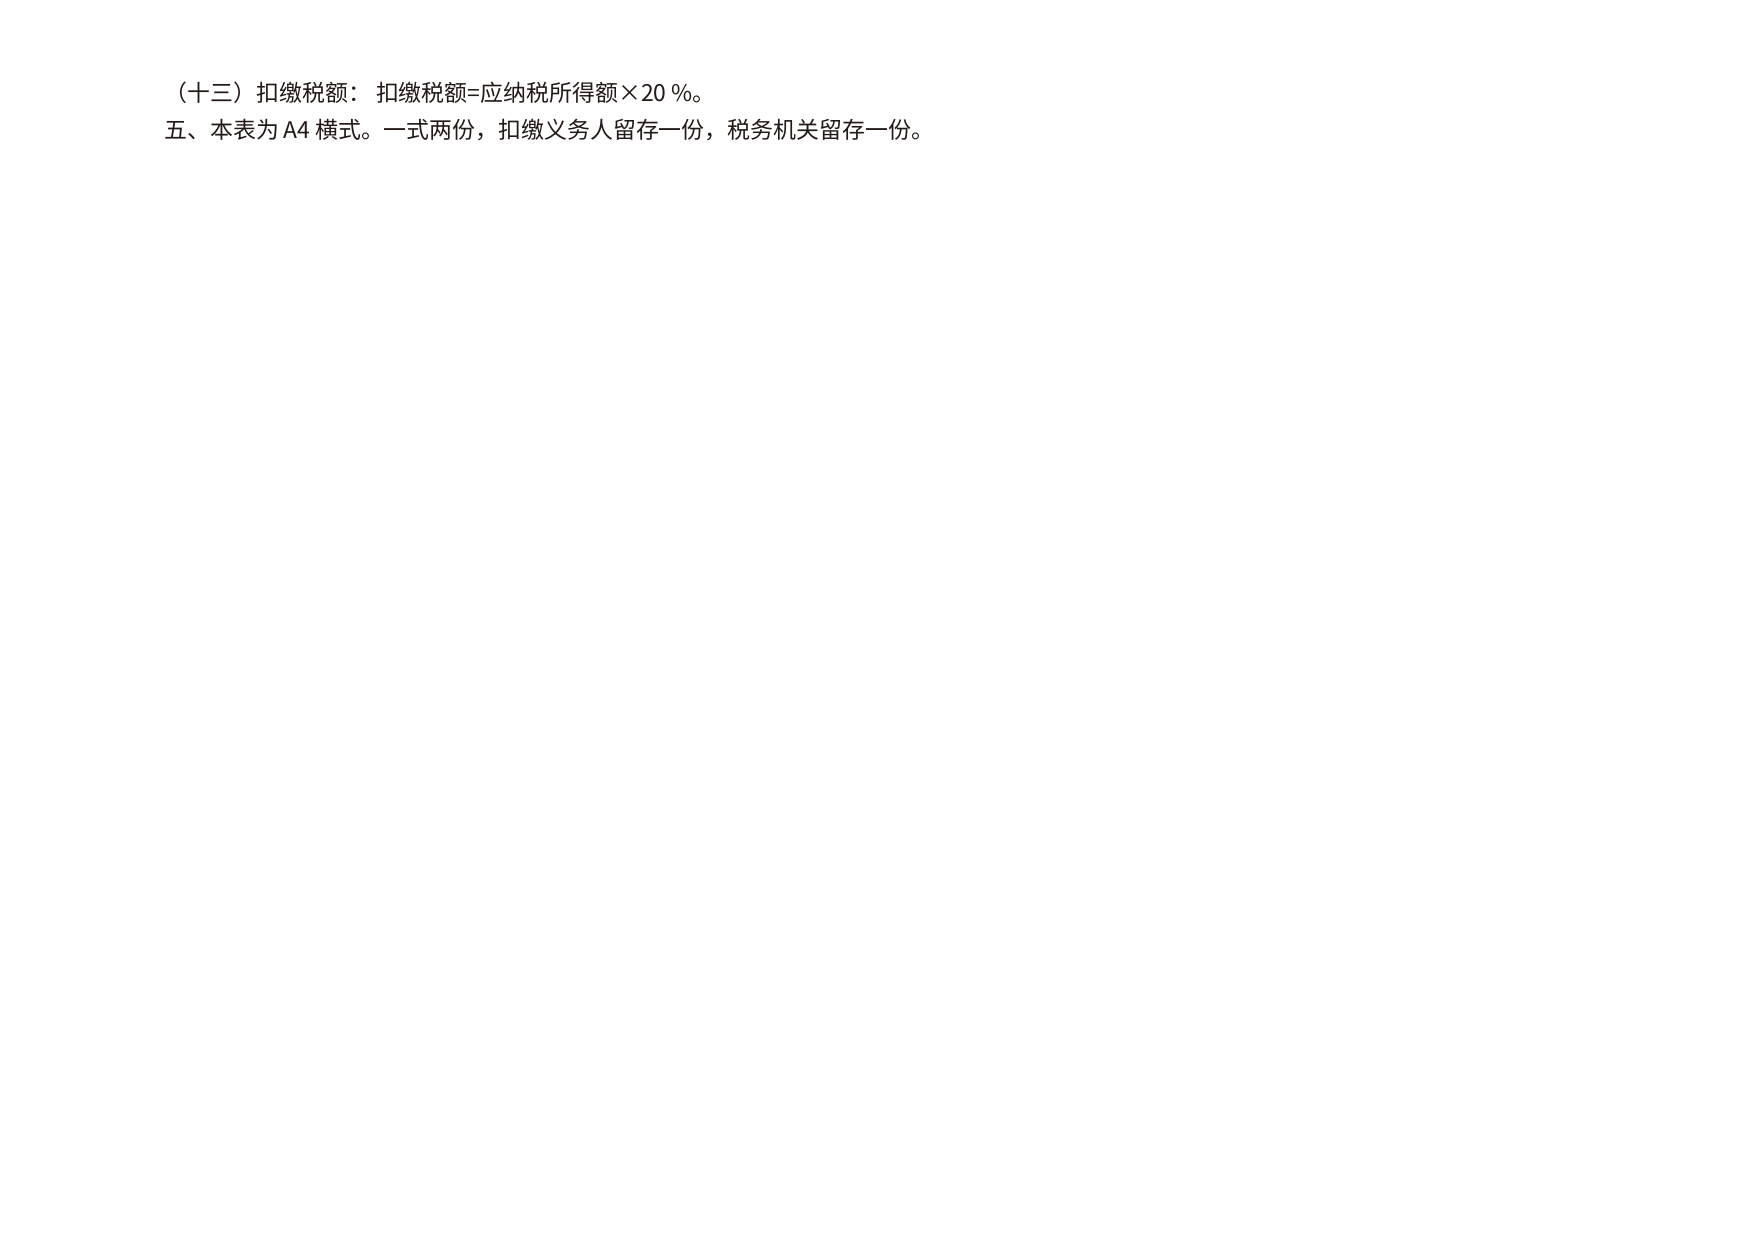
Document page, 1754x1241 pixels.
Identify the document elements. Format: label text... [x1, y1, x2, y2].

text （十三）扣缴税额： 扣缴税额=应纳税所得额×20 %。 [119, 75, 1660, 108]
text 五、本表为A4横式。一式两份，扣缴义务人留存一份，税务机关留存一份。 [119, 111, 1660, 145]
